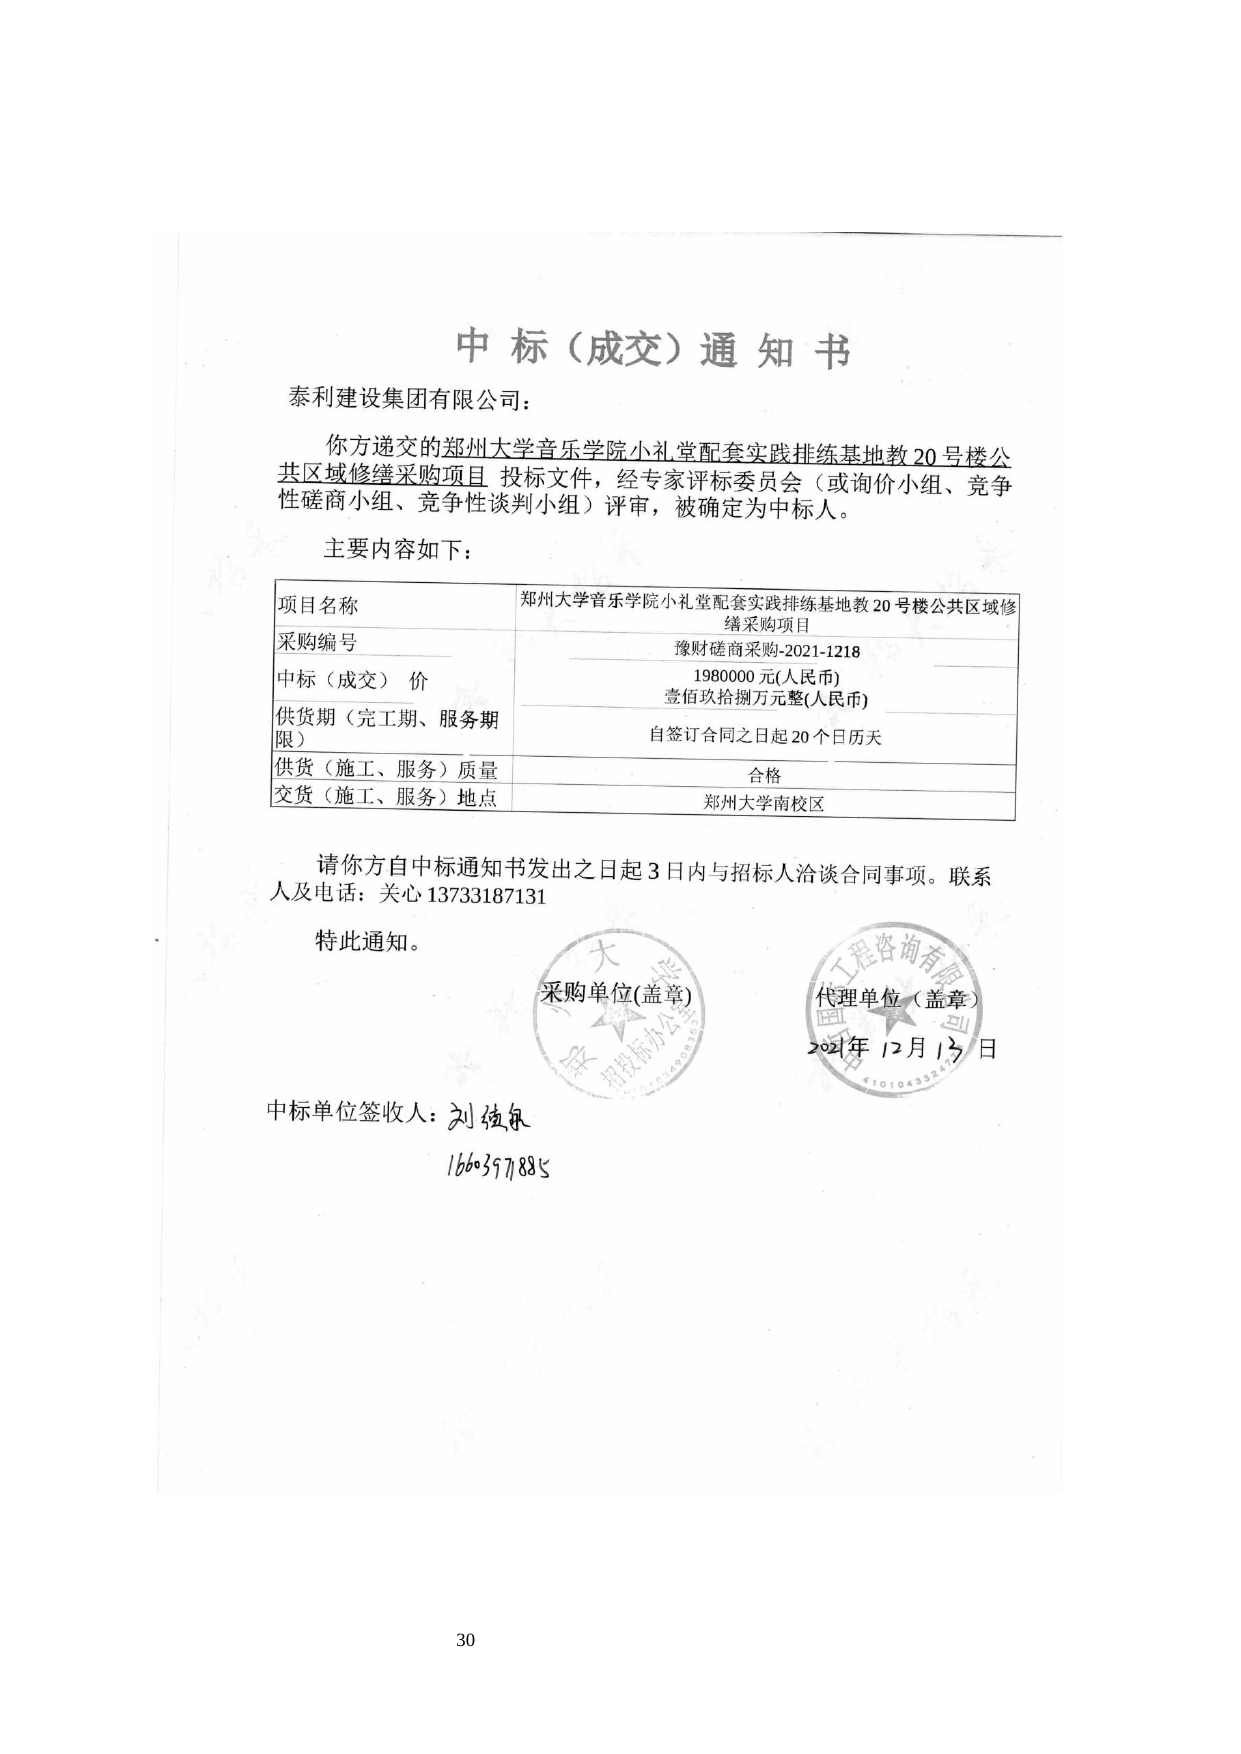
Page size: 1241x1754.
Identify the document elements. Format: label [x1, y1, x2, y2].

picture [154, 232, 1063, 1493]
